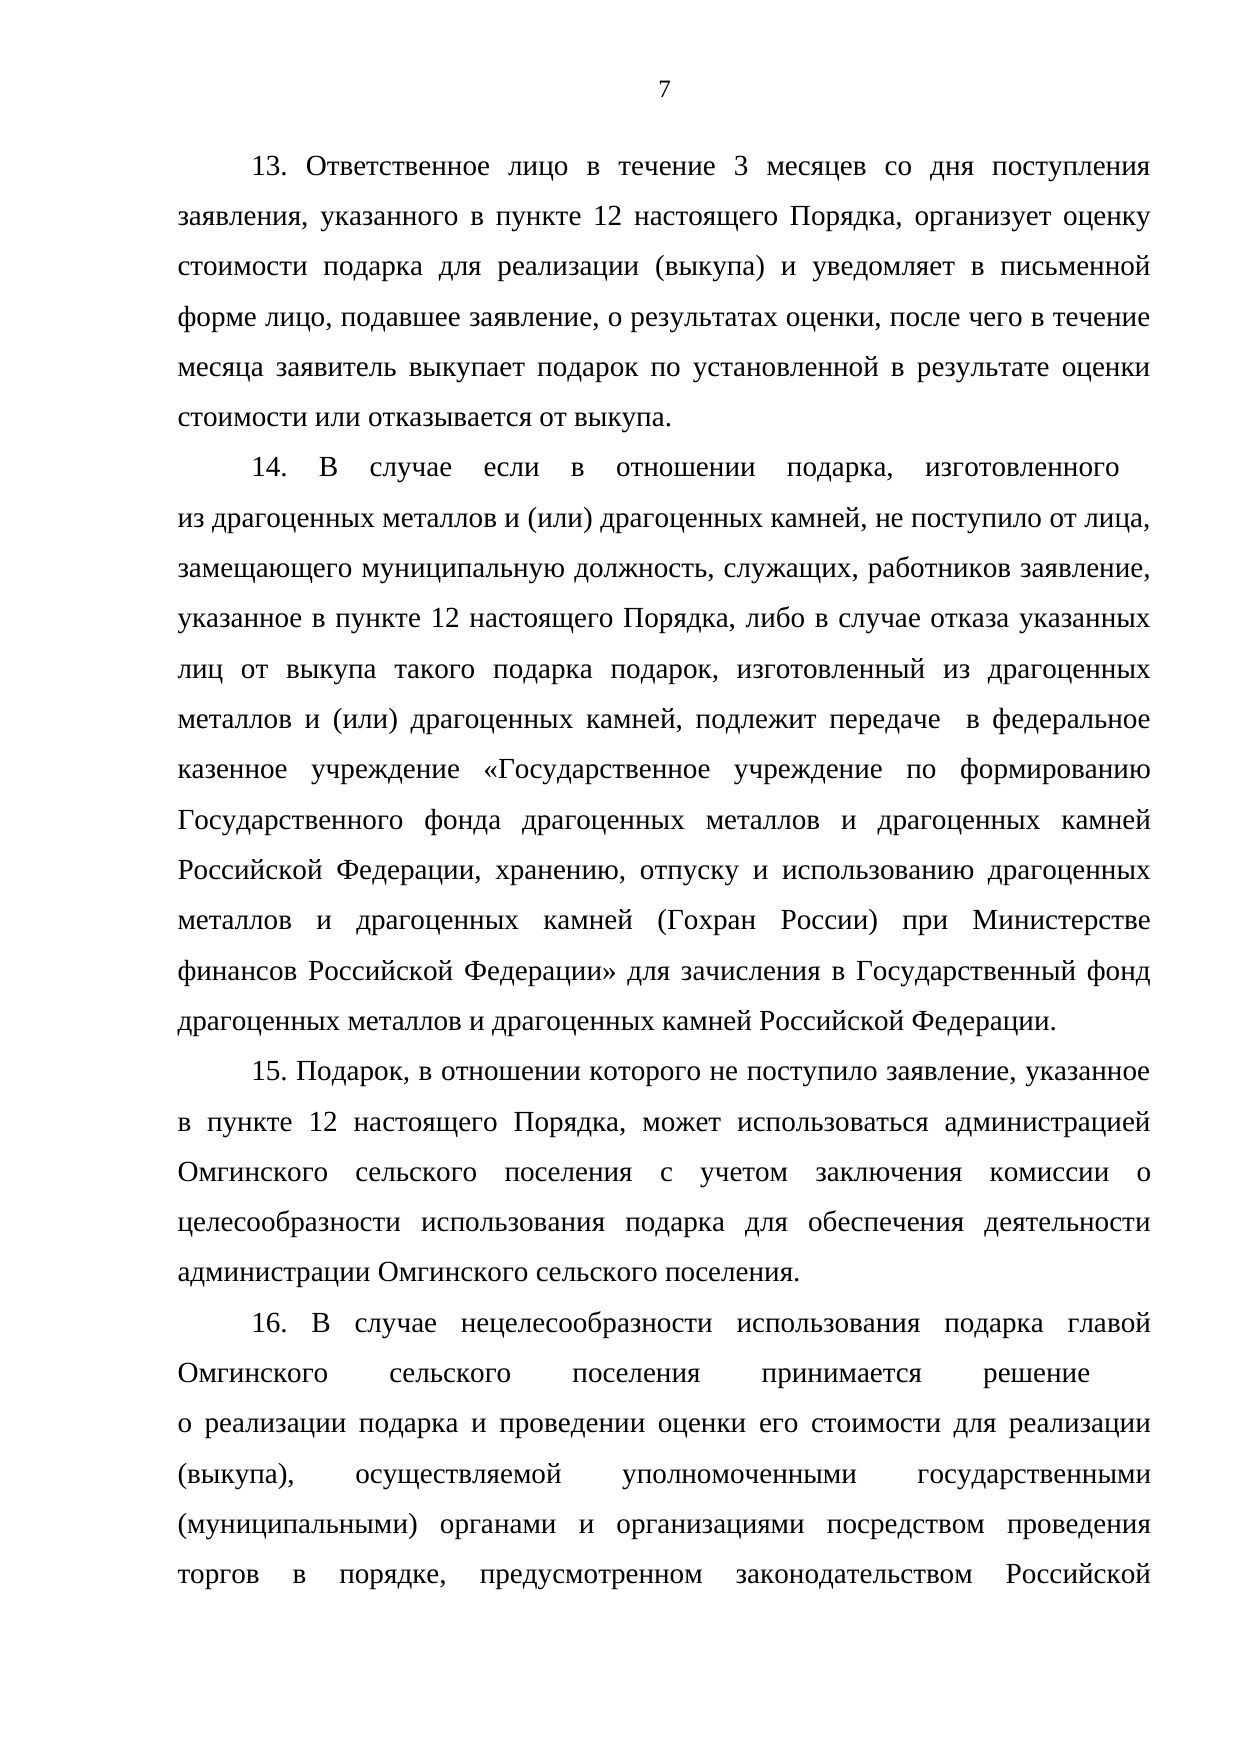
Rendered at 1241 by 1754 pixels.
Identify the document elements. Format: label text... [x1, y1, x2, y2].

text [177, 1305, 1152, 1590]
text 15. Подарок, в отношении которого не поступило заявление, указанное в пункте 12 настоящего Порядка, может использоваться администрацией Омгинского сельского поселения с учетом заключения комиссии о целесообразности использования подарка для обеспечения деятельности администрации Омгинского сельского поселения. [177, 1053, 1152, 1288]
text 14. В случае если в отношении подарка, изготовленного из драгоценных металлов и (или) драгоценных камней, не поступило от лица, замещающего муниципальную должность, служащих, работников заявление, указанное в пункте 12 настоящего Порядка, либо в случае отказа указанных лиц от выкупа такого подарка подарок, изготовленный из драгоценных металлов и (или) драгоценных камней, подлежит передаче в федеральное казенное учреждение «Государственное учреждение по формированию Государственного фонда драгоценных металлов и драгоценных камней Российской Федерации, хранению, отпуску и использованию драгоценных металлов и драгоценных камней (Гохран России) при Министерстве финансов Российской Федерации» для зачисления в Государственный фонд драгоценных металлов и драгоценных камней Российской Федерации. [177, 449, 1152, 1037]
text 13. Ответственное лицо в течение 3 месяцев со дня поступления заявления, указанного в пункте 12 настоящего Порядка, организует оценку стоимости подарка для реализации (выкупа) и уведомляет в письменной форме лицо, подавшее заявление, о результатах оценки, после чего в течение месяца заявитель выкупает подарок по установленной в результате оценки стоимости или отказывается от выкупа. [177, 148, 1152, 433]
